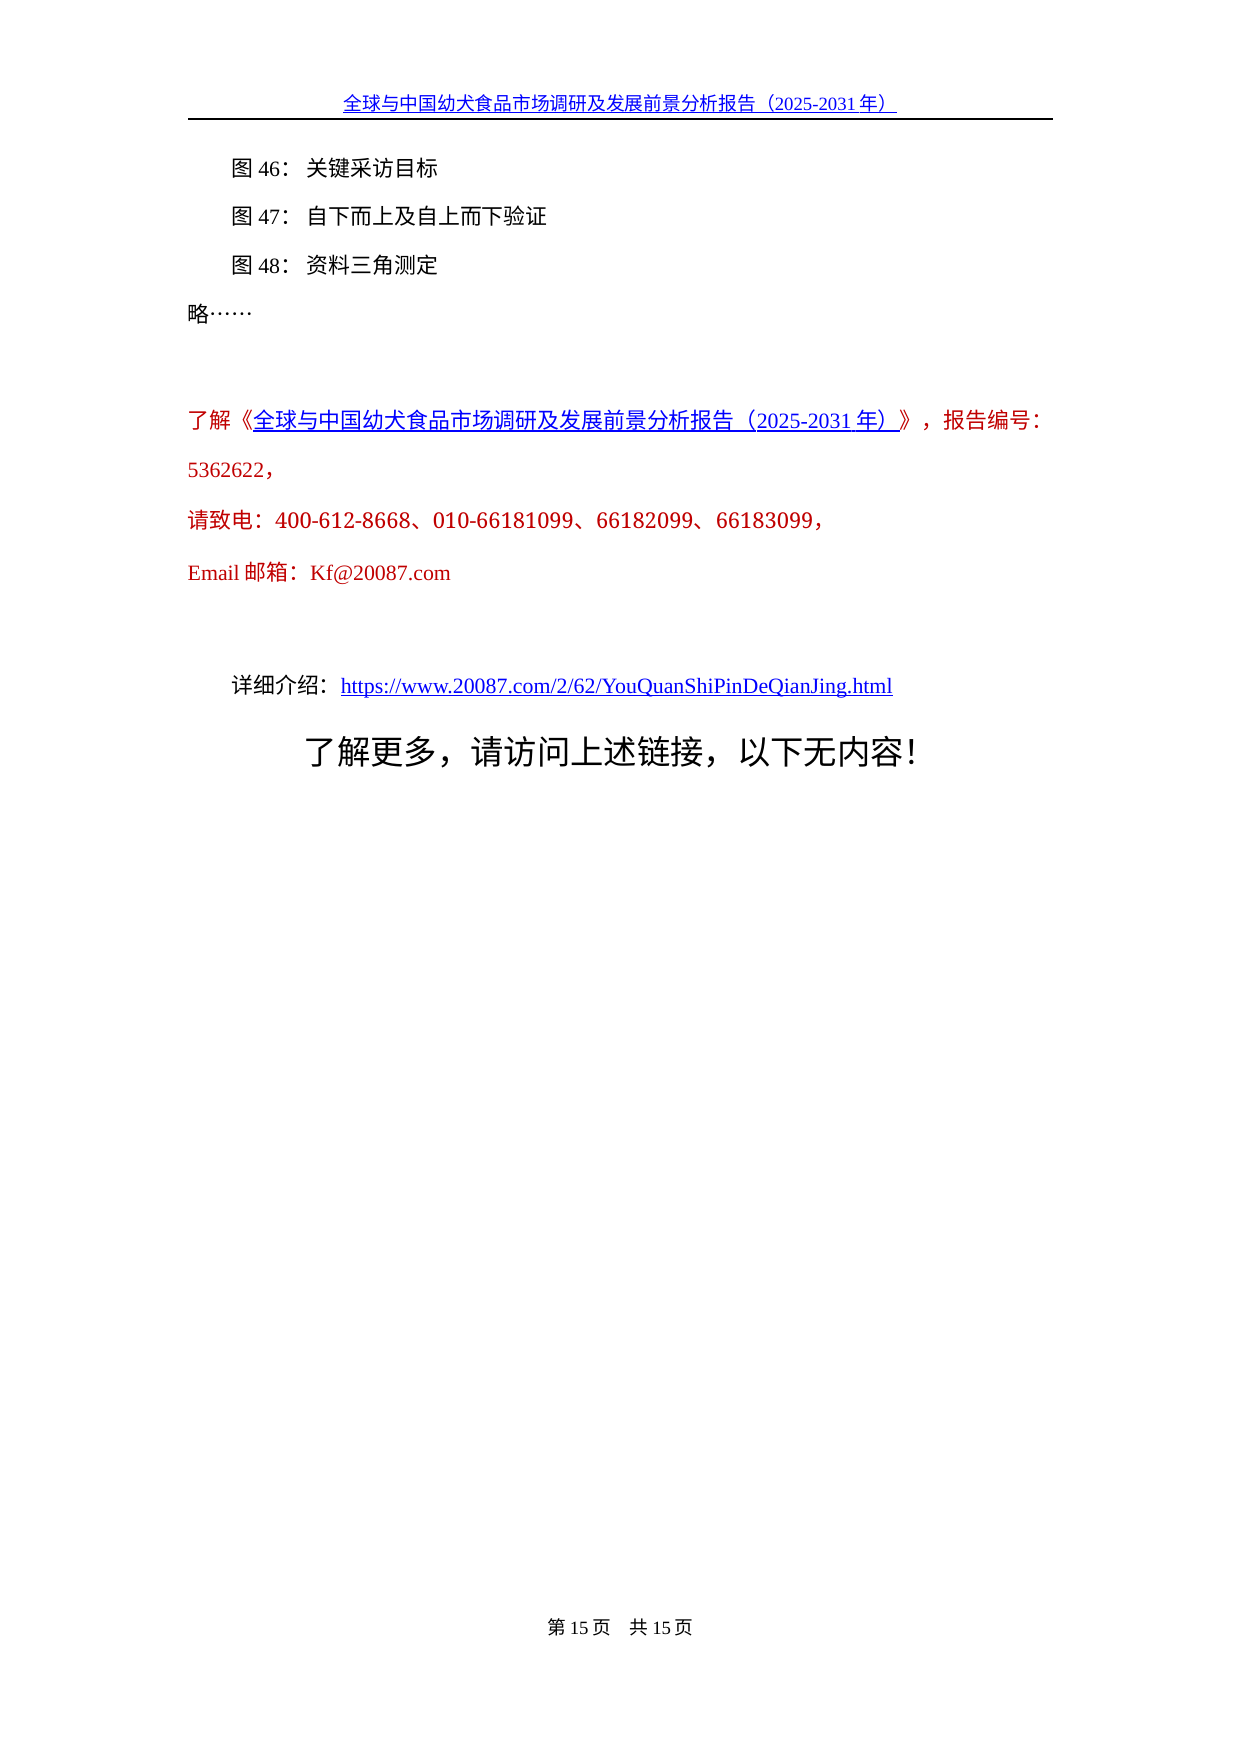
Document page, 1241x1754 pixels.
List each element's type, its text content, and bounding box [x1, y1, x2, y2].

text 请致电：400-612-8668、010-66181099、66182099、66183099， [187, 503, 1053, 536]
text 详细介绍：https://www.20087.com/2/62/YouQuanShiPinDeQianJing.html [187, 668, 1053, 700]
text 了解《全球与中国幼犬食品市场调研及发展前景分析报告（2025-2031年）》，报告编号：5362622， [187, 403, 1053, 484]
text Email邮箱：Kf@20087.com [187, 555, 1053, 587]
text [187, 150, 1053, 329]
title 了解更多，请访问上述链接，以下无内容！ [187, 718, 1053, 783]
